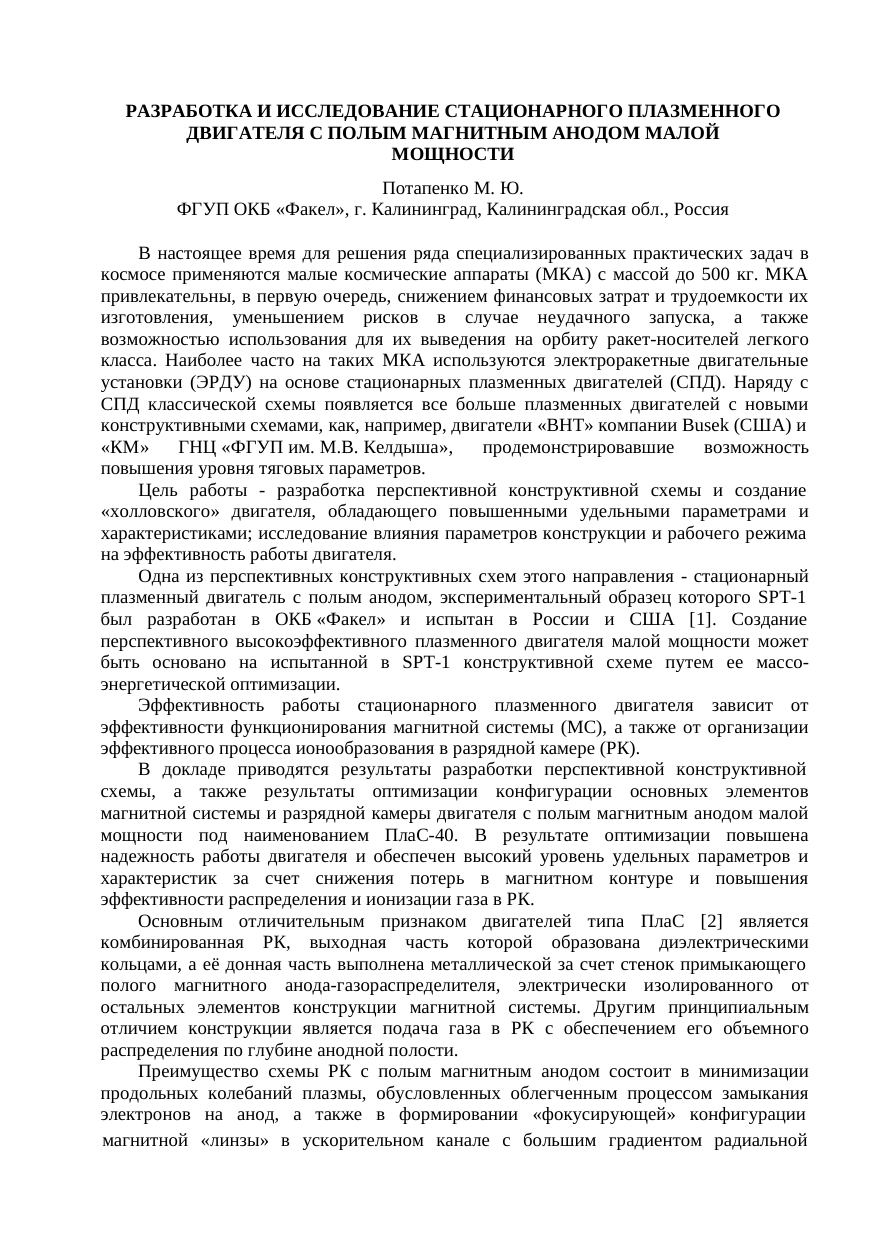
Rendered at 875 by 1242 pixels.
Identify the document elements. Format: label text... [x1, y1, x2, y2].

text Цель работы - разработка перспективной конструктивной схемы и создание [138, 479, 818, 500]
text Эффективность работы стационарного плазменного двигателя зависит от эффективности функционирования магнитной системы (МС), а также от организации эффективного процесса ионообразования в разрядной камере (РК). [100, 694, 809, 759]
text РАЗРАБОТКА И ИССЛЕДОВАНИЕ СТАЦИОНАРНОГО ПЛАЗМЕННОГО ДВИГАТЕЛЯ С ПОЛЫМ МАГНИТНЫМ АНОДОМ МАЛОЙ МОЩНОСТИ [124, 101, 782, 165]
text на эффективность работы двигателя. [101, 544, 400, 565]
text «КМ» ГНЦ «ФГУП им. М.В. Келдыша», продемонстрировавшие возможность повышения уровня тяговых параметров. [101, 436, 809, 479]
text полого магнитного анода-газораспределителя, электрически изолированного от остальных элементов конструкции магнитной системы. Другим принципиальным отличием конструкции является подача газа в РК с обеспечением его объемного распределения по глубине анодной полости. [100, 974, 809, 1060]
text ФГУП ОКБ «Факел», г. Калининград, Калининградская обл., Россия [173, 199, 732, 220]
text «холловского» двигателя, обладающего повышенными удельными параметрами и характеристиками; исследование влияния параметров конструкции и рабочего режима [101, 500, 809, 544]
text В настоящее время для решения ряда специализированных практических задач в космосе применяются малые космические аппараты (МКА) с массой до 500 кг. МКА привлекательны, в первую очередь, снижением финансовых затрат и трудоемкости их изготовления, уменьшением рисков в случае неудачного запуска, а также возможностью использования для их выведения на орбиту ракет-носителей легкого класса. Наиболее часто на таких МКА используются электроракетные двигательные установки (ЭРДУ) на основе стационарных плазменных двигателей (СПД). Наряду с СПД классической схемы появляется все больше плазменных двигателей с новыми конструктивными схемами, как, например, двигатели «BHT» компании Busek (США) и [101, 242, 809, 436]
text Преимущество схемы РК с полым магнитным анодом состоит в минимизации продольных колебаний плазмы, обусловленных облегченным процессом замыкания электронов на анод, а также в формировании «фокусирующей» конфигурации [100, 1061, 808, 1125]
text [102, 1129, 808, 1151]
text был разработан в ОКБ «Факел» и испытан в России и США [1]. Создание перспективного высокоэффективного плазменного двигателя малой мощности может быть основано на испытанной в SPT-1 конструктивной схеме путем ее массо- энергетической оптимизации. [100, 608, 809, 694]
text В докладе приводятся результаты разработки перспективной конструктивной [138, 759, 818, 780]
text схемы, а также результаты оптимизации конфигурации основных элементов магнитной системы и разрядной камеры двигателя с полым магнитным анодом малой мощности под наименованием ПлаС-40. В результате оптимизации повышена надежность работы двигателя и обеспечен высокий уровень удельных параметров и характеристик за счет снижения потерь в магнитном контуре и повышения эффективности распределения и ионизации газа в РК. [100, 780, 809, 910]
text Потапенко М. Ю. [378, 177, 528, 199]
text Одна из перспективных конструктивных схем этого направления - стационарный плазменный двигатель с полым анодом, экспериментальный образец которого SPT-1 [101, 565, 809, 608]
text Основным отличительным признаком двигателей типа ПлаС [2] является комбинированная РК, выходная часть которой образована диэлектрическими кольцами, а её донная часть выполнена металлической за счет стенок примыкающего [100, 910, 809, 974]
